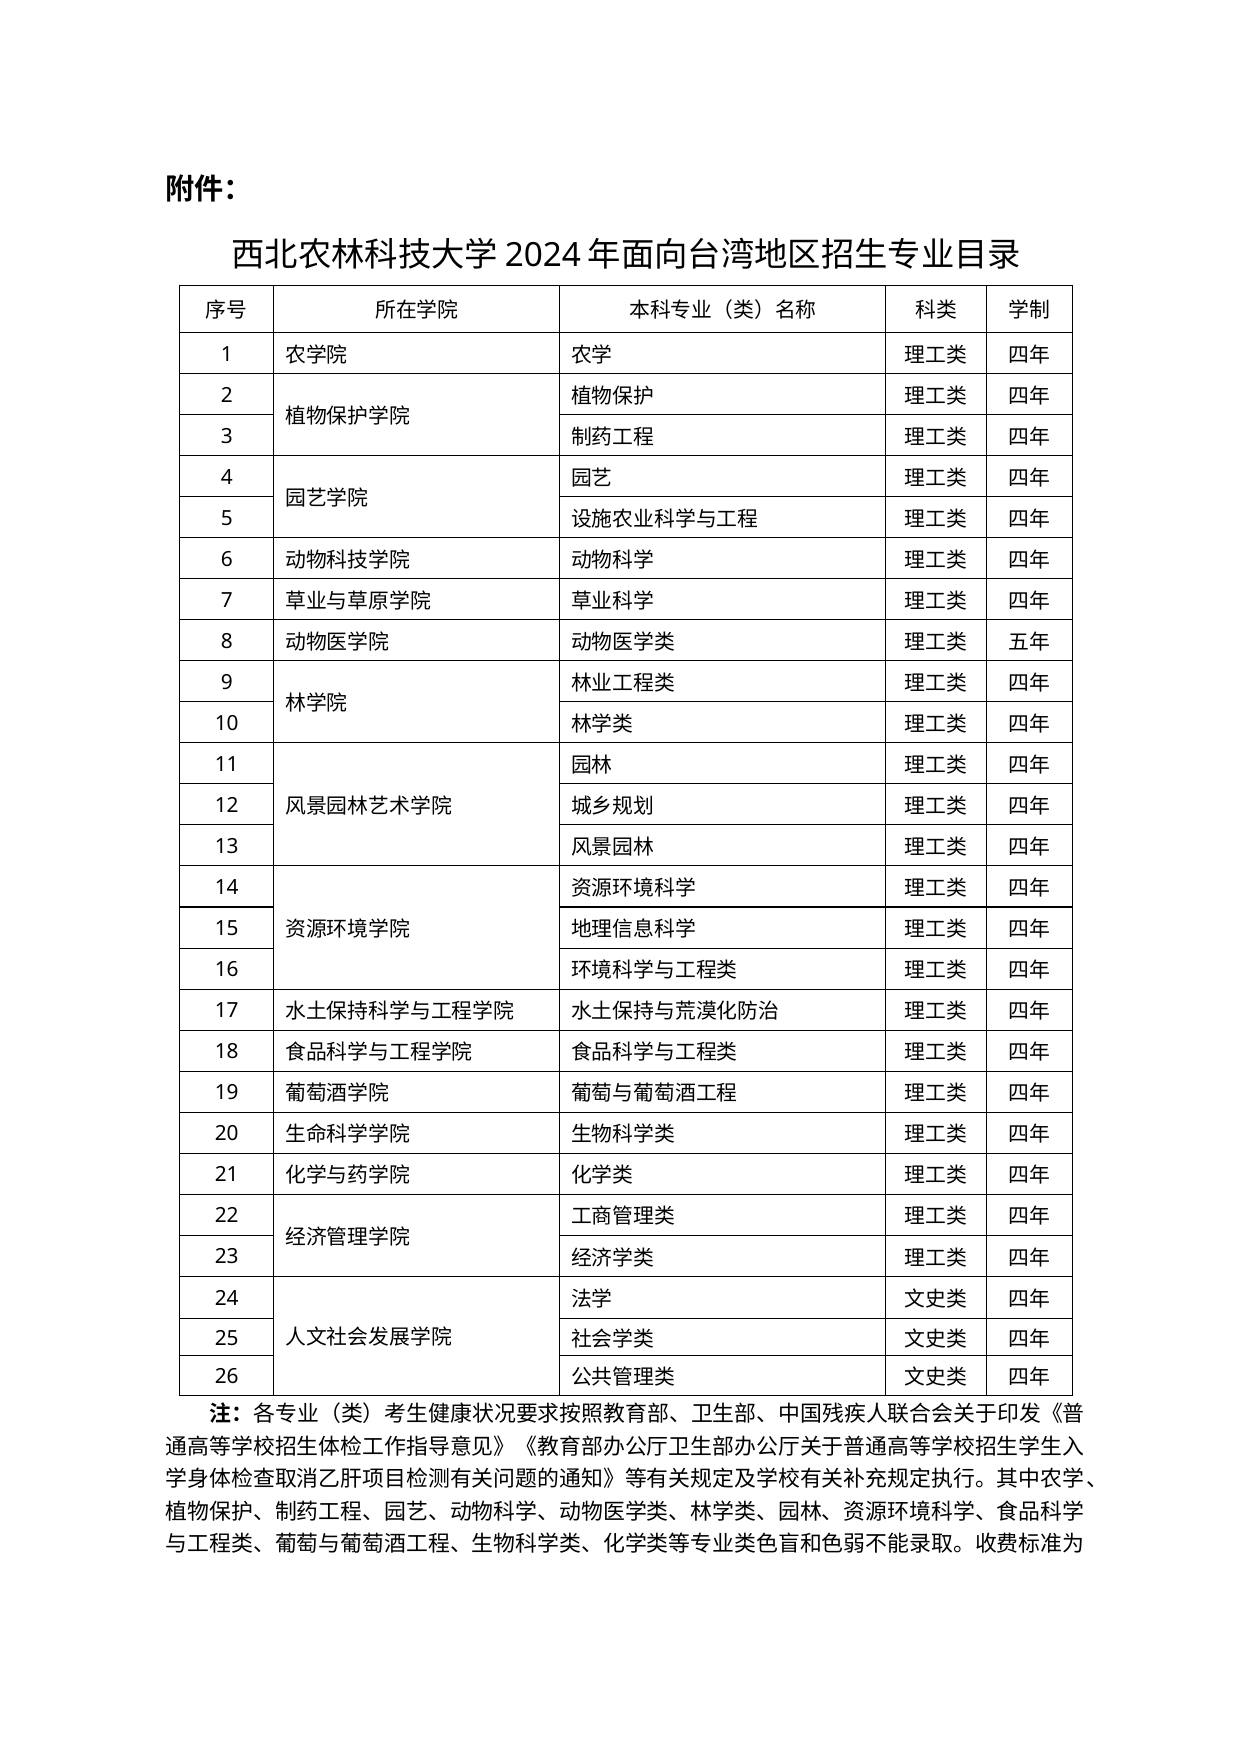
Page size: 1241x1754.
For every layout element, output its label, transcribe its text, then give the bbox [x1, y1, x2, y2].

table_cell 四年 [987, 374, 1072, 414]
table_cell 11 [180, 743, 273, 783]
table_cell 理工类 [886, 866, 986, 906]
table_cell 理工类 [886, 1031, 986, 1071]
table_cell 四年 [987, 1236, 1072, 1276]
table_cell 风景园林艺术学院 [274, 743, 559, 865]
table_cell 四年 [987, 1319, 1072, 1354]
text 西北农林科技大学2024年面向台湾地区招生专业目录 [165, 219, 1087, 284]
table_cell 理工类 [886, 743, 986, 783]
table_cell 草业与草原学院 [274, 579, 559, 619]
table_cell 16 [180, 949, 273, 988]
table_cell 理工类 [886, 1154, 986, 1194]
table_cell 四年 [987, 661, 1072, 701]
table_cell 6 [180, 538, 273, 578]
table_cell 生物科学类 [560, 1113, 885, 1153]
table_cell 理工类 [886, 333, 986, 373]
table_cell 19 [180, 1072, 273, 1112]
table_cell 林学类 [560, 702, 885, 742]
table_cell 理工类 [886, 538, 986, 578]
table_cell 12 [180, 784, 273, 824]
table_cell 资源环境科学 [560, 866, 885, 906]
table_cell 21 [180, 1154, 273, 1194]
table_cell 文史类 [886, 1319, 986, 1354]
table_cell 环境科学与工程类 [560, 949, 885, 988]
table_cell 17 [180, 990, 273, 1029]
table_cell 地理信息科学 [560, 908, 885, 947]
table_cell 四年 [987, 743, 1072, 783]
table_cell 25 [180, 1319, 273, 1354]
table_cell 四年 [987, 538, 1072, 578]
table_cell 1 [180, 333, 273, 373]
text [165, 1396, 1087, 1558]
table_cell 经济学类 [560, 1236, 885, 1276]
table_header 序号 [180, 286, 273, 332]
table_cell 草业科学 [560, 579, 885, 619]
table_cell 理工类 [886, 784, 986, 824]
table_cell 四年 [987, 415, 1072, 455]
table_cell 3 [180, 415, 273, 455]
table_cell 26 [180, 1356, 273, 1395]
table_cell 18 [180, 1031, 273, 1071]
table_cell 理工类 [886, 1236, 986, 1276]
table_cell 20 [180, 1113, 273, 1153]
table_cell 理工类 [886, 620, 986, 660]
table_cell 22 [180, 1195, 273, 1235]
table_cell 15 [180, 908, 273, 947]
table_cell 化学与药学院 [274, 1154, 559, 1194]
table_cell 四年 [987, 825, 1072, 865]
table_cell 农学 [560, 333, 885, 373]
table_cell 四年 [987, 1277, 1072, 1318]
table_cell 水土保持科学与工程学院 [274, 990, 559, 1029]
table_cell 葡萄与葡萄酒工程 [560, 1072, 885, 1112]
table_cell 设施农业科学与工程 [560, 497, 885, 537]
table_cell 林学院 [274, 661, 559, 742]
table_cell 理工类 [886, 1072, 986, 1112]
table_cell 经济管理学院 [274, 1195, 559, 1276]
table_cell 14 [180, 866, 273, 906]
table_cell 动物医学类 [560, 620, 885, 660]
table_cell 理工类 [886, 990, 986, 1029]
table_cell 四年 [987, 1031, 1072, 1071]
table_cell 风景园林 [560, 825, 885, 865]
table_cell 食品科学与工程类 [560, 1031, 885, 1071]
table_cell 城乡规划 [560, 784, 885, 824]
table_cell 理工类 [886, 949, 986, 988]
table_cell 24 [180, 1277, 273, 1318]
table_cell 文史类 [886, 1277, 986, 1318]
table_cell 理工类 [886, 702, 986, 742]
table_cell 13 [180, 825, 273, 865]
table_cell 四年 [987, 497, 1072, 537]
table_cell 植物保护学院 [274, 374, 559, 455]
table_cell 5 [180, 497, 273, 537]
table_cell 农学院 [274, 333, 559, 373]
table_cell 四年 [987, 1072, 1072, 1112]
table_cell 四年 [987, 1154, 1072, 1194]
table_cell 理工类 [886, 456, 986, 496]
table_cell 资源环境学院 [274, 866, 559, 988]
table_header 科类 [886, 286, 986, 332]
table_cell 7 [180, 579, 273, 619]
table_cell 四年 [987, 908, 1072, 947]
table_cell 理工类 [886, 415, 986, 455]
text 附件： [165, 154, 1087, 219]
table_cell 植物保护 [560, 374, 885, 414]
table_cell 23 [180, 1236, 273, 1276]
table_cell 四年 [987, 1113, 1072, 1153]
table_cell 公共管理类 [560, 1356, 885, 1395]
table_cell 2 [180, 374, 273, 414]
table_cell 理工类 [886, 1195, 986, 1235]
table_cell 8 [180, 620, 273, 660]
table_cell 水土保持与荒漠化防治 [560, 990, 885, 1029]
table_cell 人文社会发展学院 [274, 1277, 559, 1395]
table_cell 理工类 [886, 661, 986, 701]
table_cell 四年 [987, 702, 1072, 742]
table_cell 四年 [987, 990, 1072, 1029]
table_header 学制 [987, 286, 1072, 332]
table_cell 四年 [987, 949, 1072, 988]
table_cell 制药工程 [560, 415, 885, 455]
table_cell 化学类 [560, 1154, 885, 1194]
table_cell 理工类 [886, 908, 986, 947]
table_cell 四年 [987, 1356, 1072, 1395]
table_cell 葡萄酒学院 [274, 1072, 559, 1112]
table_header 本科专业（类）名称 [560, 286, 885, 332]
table_cell 生命科学学院 [274, 1113, 559, 1153]
table_cell 食品科学与工程学院 [274, 1031, 559, 1071]
table_cell 林业工程类 [560, 661, 885, 701]
table_cell 10 [180, 702, 273, 742]
table_cell 理工类 [886, 1113, 986, 1153]
table_cell 工商管理类 [560, 1195, 885, 1235]
table_cell 动物科学 [560, 538, 885, 578]
table_cell 理工类 [886, 579, 986, 619]
table_cell 园艺学院 [274, 456, 559, 537]
table_cell 文史类 [886, 1356, 986, 1395]
table_cell 9 [180, 661, 273, 701]
table_cell 理工类 [886, 825, 986, 865]
table_cell 4 [180, 456, 273, 496]
table_cell 社会学类 [560, 1319, 885, 1354]
table_header 所在学院 [274, 286, 559, 332]
table_cell 五年 [987, 620, 1072, 660]
table_cell 园艺 [560, 456, 885, 496]
table_cell 四年 [987, 579, 1072, 619]
table_cell 四年 [987, 456, 1072, 496]
table_cell 法学 [560, 1277, 885, 1318]
table_cell 四年 [987, 333, 1072, 373]
table_cell 四年 [987, 784, 1072, 824]
table_cell 四年 [987, 1195, 1072, 1235]
table_cell 园林 [560, 743, 885, 783]
table_cell 理工类 [886, 497, 986, 537]
table_cell 理工类 [886, 374, 986, 414]
table_cell 动物医学院 [274, 620, 559, 660]
table_cell 四年 [987, 866, 1072, 906]
table_cell 动物科技学院 [274, 538, 559, 578]
